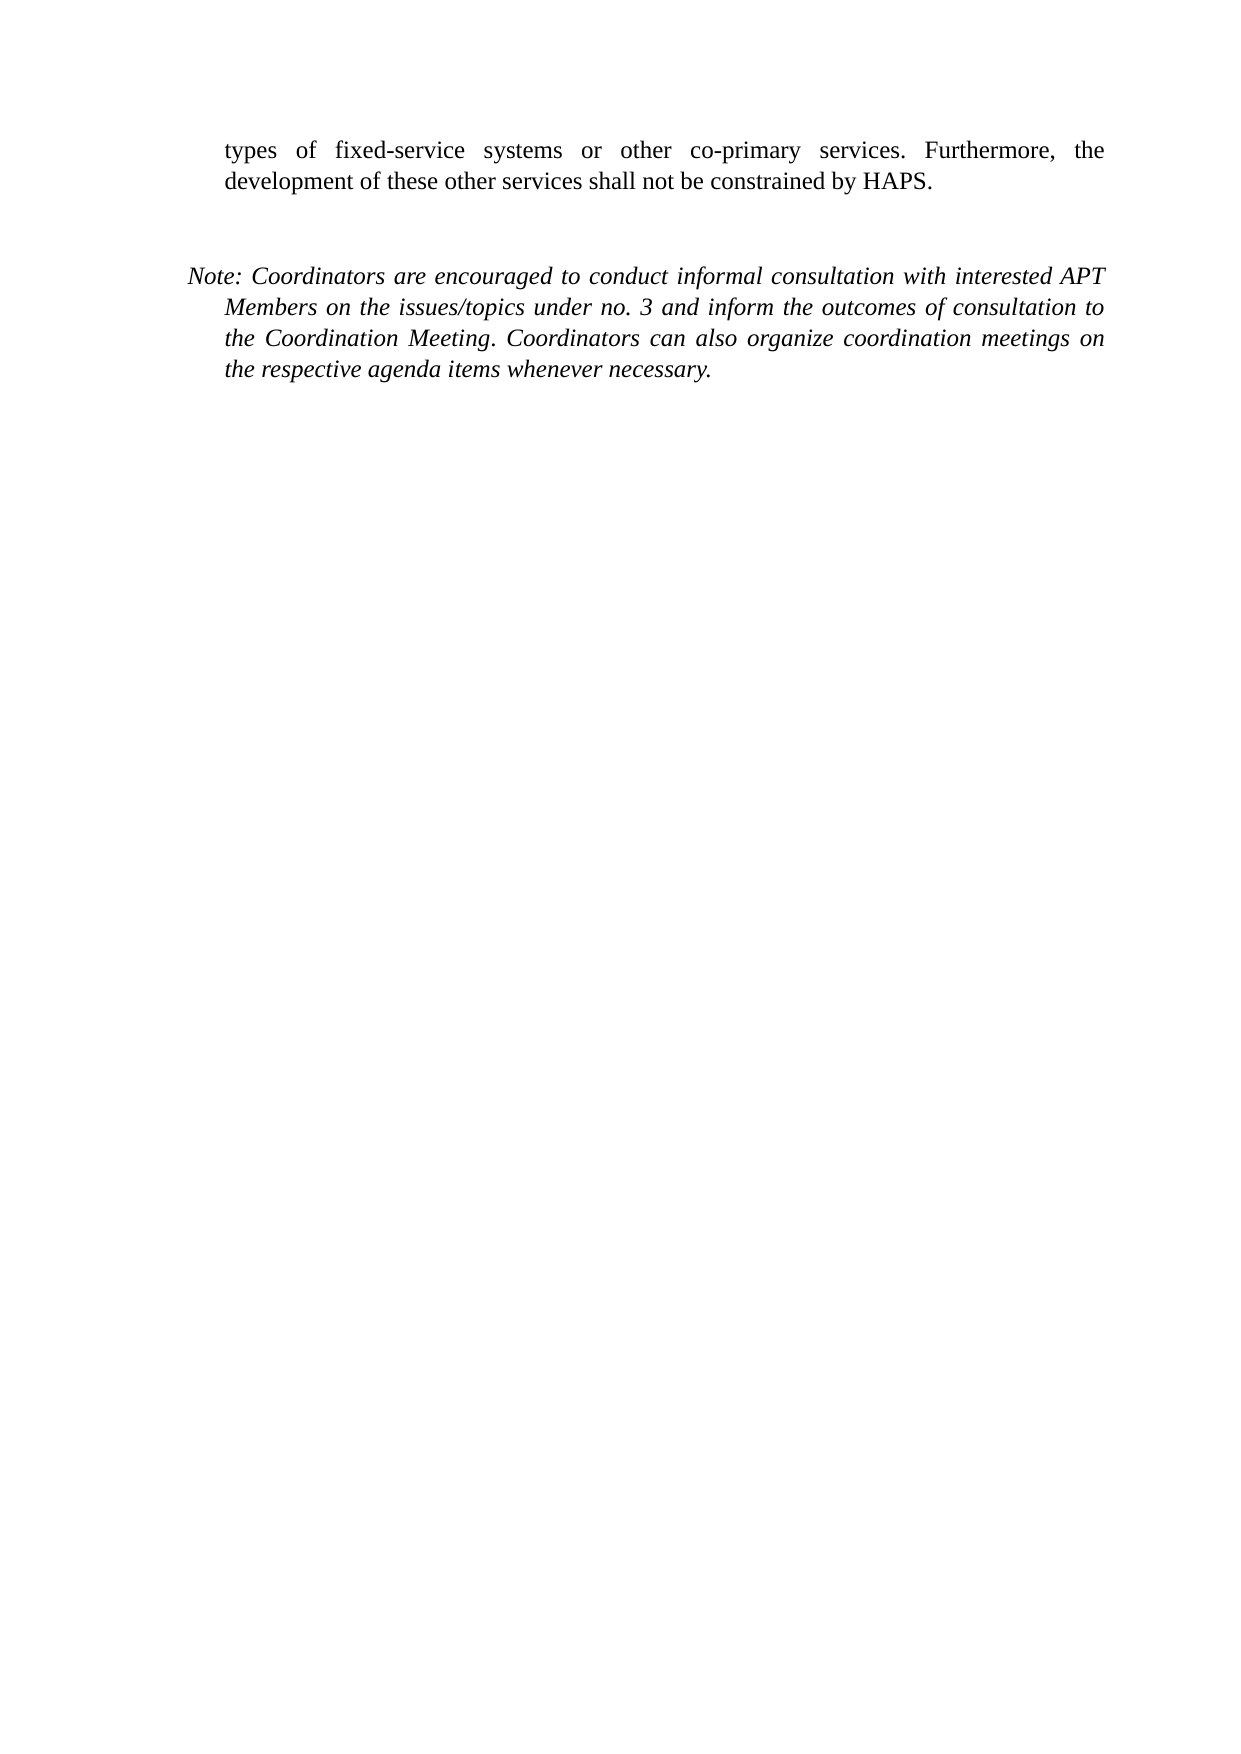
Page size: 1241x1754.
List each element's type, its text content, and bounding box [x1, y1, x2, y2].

text Note: Coordinators are encouraged to conduct informal consultation with interested APT Members on the issues/topics under no. 3 and inform the outcomes of consultation to the Coordination Meeting. Coordinators can also organize coordination meetings on the respective agenda items whenever necessary. [187, 261, 1105, 383]
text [187, 135, 1105, 195]
